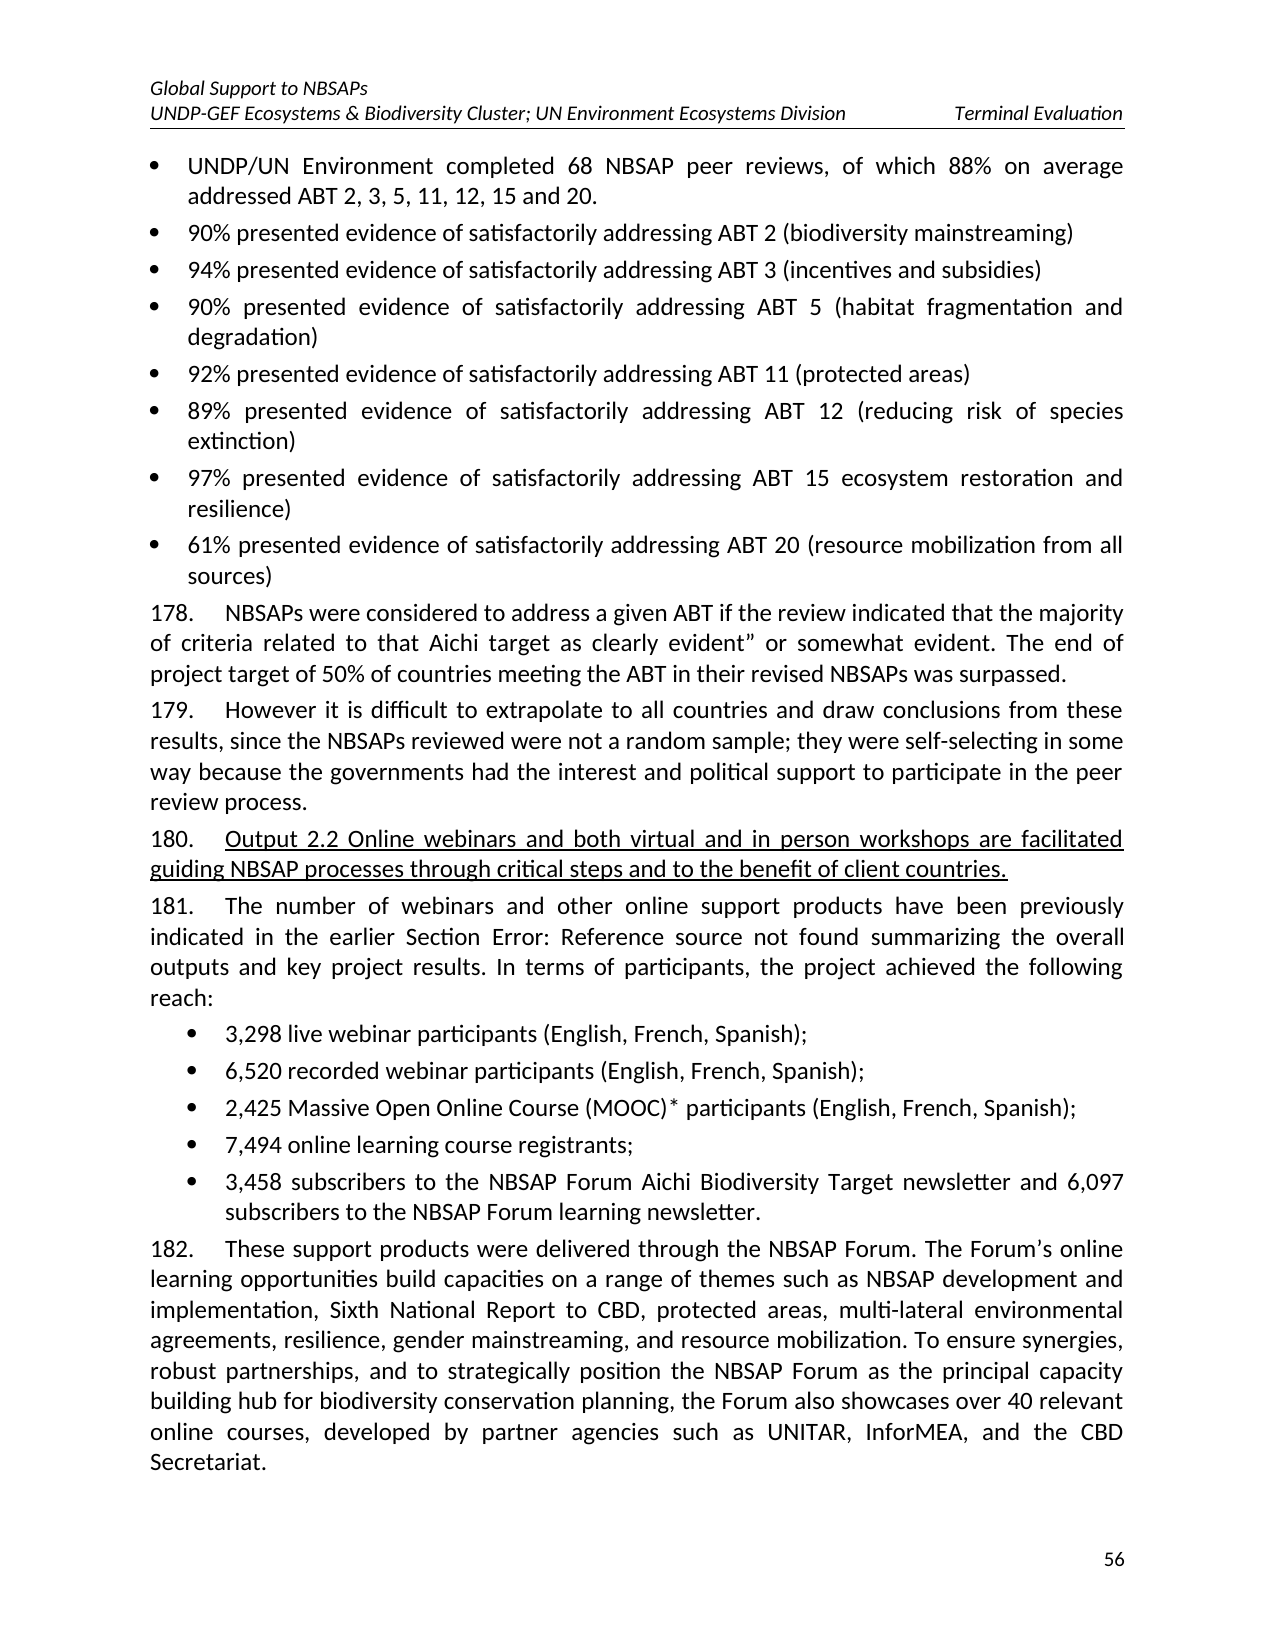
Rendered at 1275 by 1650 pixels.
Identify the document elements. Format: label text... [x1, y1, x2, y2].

list 90% presented evidence of satisfactorily addressing ABT 2 (biodiversity mainstreaming) [150, 217, 1125, 248]
list 6,520 recorded webinar participants (English, French, Spanish); [187, 1055, 1125, 1086]
list 61% presented evidence of satisfactorily addressing ABT 20 (resource mobilization from all sources) [150, 529, 1125, 591]
list 97% presented evidence of satisfactorily addressing ABT 15 ecosystem restoration and resilience) [150, 462, 1125, 523]
list 2,425 Massive Open Online Course (MOOC)* participants (English, French, Spanish); [187, 1092, 1125, 1123]
list 90% presented evidence of satisfactorily addressing ABT 5 (habitat fragmentation and degradation) [150, 291, 1125, 352]
text However it is difficult to extrapolate to all countries and draw conclusions from these results, since the NBSAPs reviewed were not a random sample; they were self-selecting in some way because the governments had the interest and political support to participate in the peer review process. [150, 694, 1125, 817]
list 7,494 online learning course registrants; [187, 1129, 1125, 1159]
list UNDP/UN Environment completed 68 NBSAP peer reviews, of which 88% on average addressed ABT 2, 3, 5, 11, 12, 15 and 20. [150, 150, 1125, 211]
list 3,298 live webinar participants (English, French, Spanish); [187, 1018, 1125, 1049]
text These support products were delivered through the NBSAP Forum. The Forum’s online learning opportunities build capacities on a range of themes such as NBSAP development and implementation, Sixth National Report to CBD, protected areas, multi-lateral environmental agreements, resilience, gender mainstreaming, and resource mobilization. To ensure synergies, robust partnerships, and to strategically position the NBSAP Forum as the principal capacity building hub for biodiversity conservation planning, the Forum also showcases over 40 relevant online courses, developed by partner agencies such as UNITAR, InforMEA, and the CBD Secretariat. [150, 1233, 1125, 1477]
list 92% presented evidence of satisfactorily addressing ABT 11 (protected areas) [150, 358, 1125, 389]
list 94% presented evidence of satisfactorily addressing ABT 3 (incentives and subsidies) [150, 254, 1125, 284]
list 89% presented evidence of satisfactorily addressing ABT 12 (reducing risk of species extinction) [150, 395, 1125, 456]
text Output 2.2 Online webinars and both virtual and in person workshops are facilitated guiding NBSAP processes through critical steps and to the benefit of client countries. [150, 823, 1125, 884]
list 3,458 subscribers to the NBSAP Forum Aichi Biodiversity Target newsletter and 6,097 subscribers to the NBSAP Forum learning newsletter. [187, 1166, 1125, 1227]
text NBSAPs were considered to address a given ABT if the review indicated that the majority of criteria related to that Aichi target as clearly evident” or somewhat evident. The end of project target of 50% of countries meeting the ABT in their revised NBSAPs was surpassed. [150, 597, 1125, 688]
